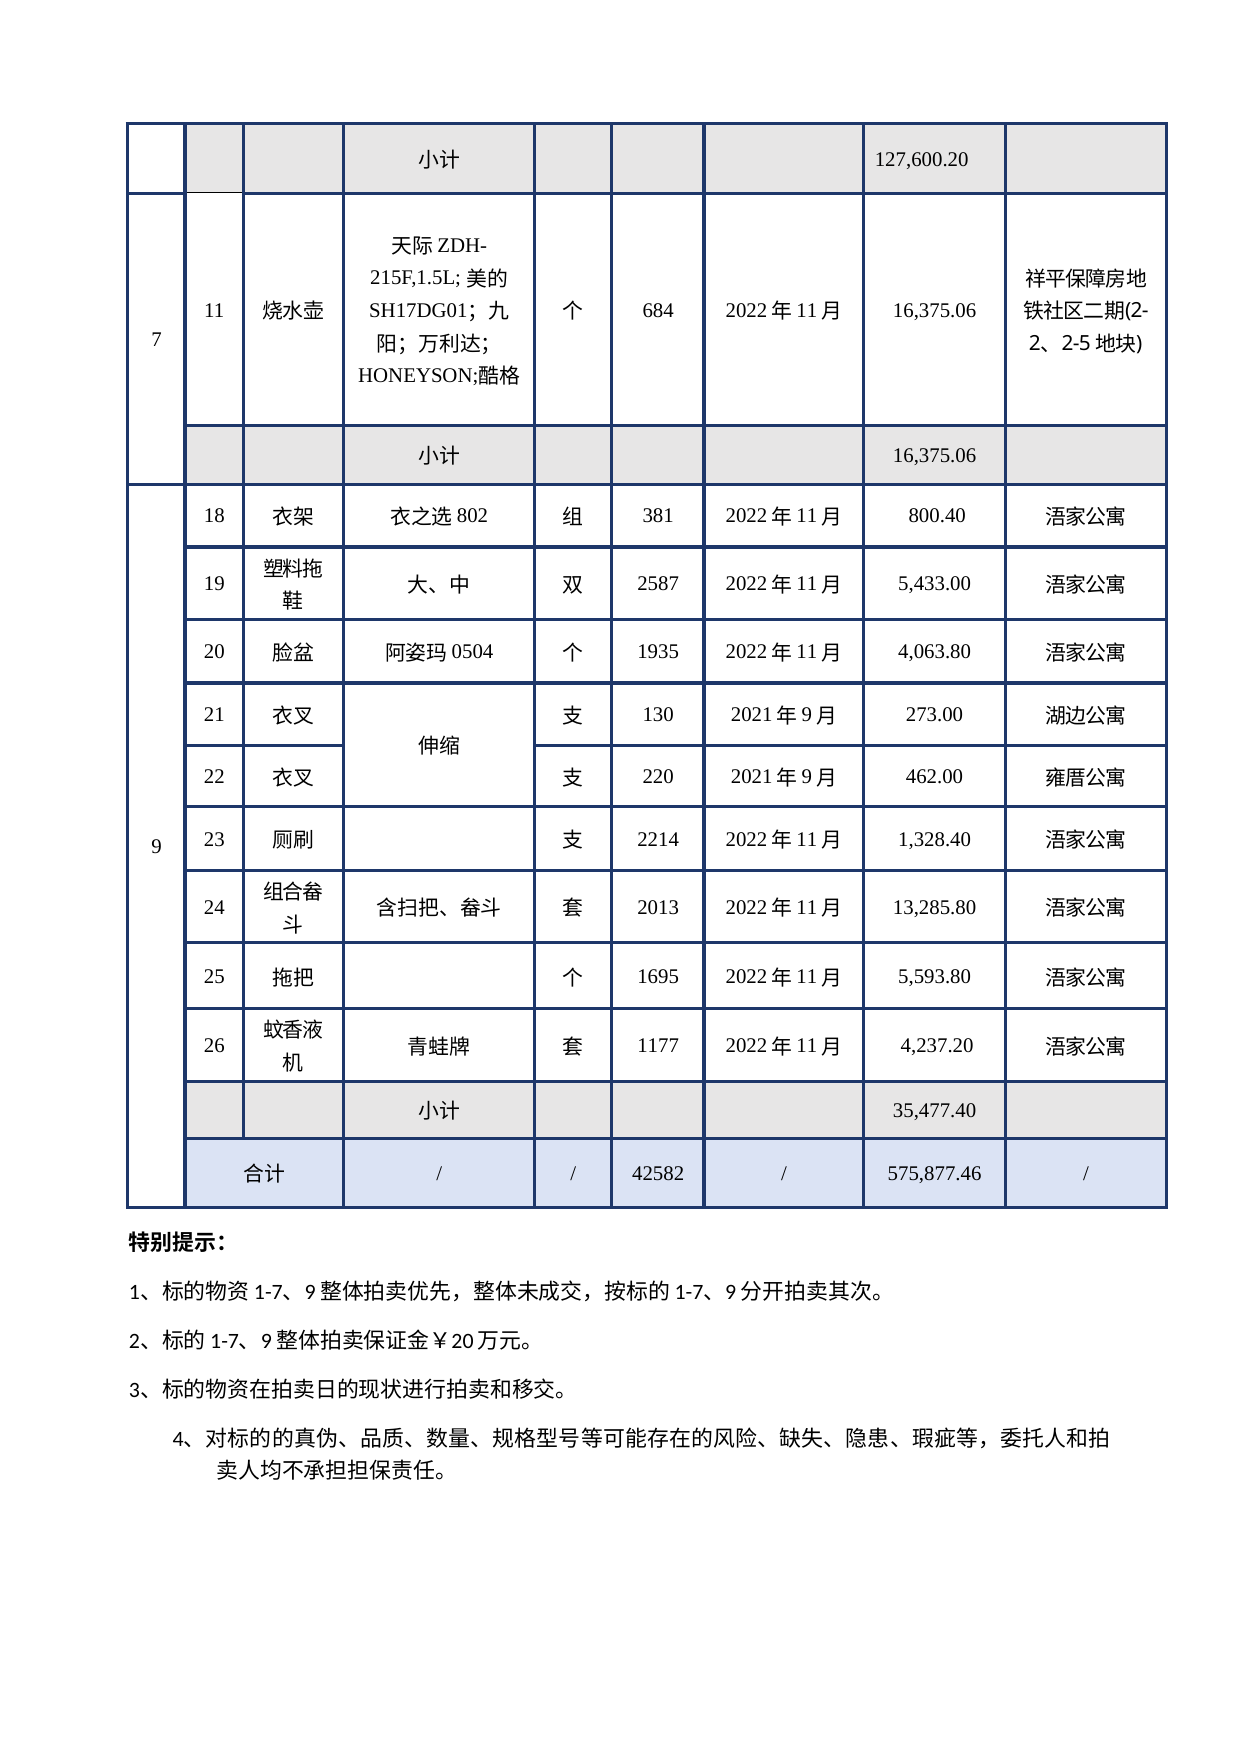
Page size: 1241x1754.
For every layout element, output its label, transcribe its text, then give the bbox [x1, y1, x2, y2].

table_cell 20 [187, 621, 242, 681]
table_cell 4,237.20 [865, 1010, 1004, 1079]
table_cell [1007, 427, 1165, 483]
table_cell [613, 125, 702, 192]
table_cell 19 [187, 549, 242, 618]
table_cell 16,375.06 [865, 195, 1004, 424]
table_cell 小计 [345, 1083, 533, 1137]
table_cell 浯家公寓 [1007, 872, 1165, 941]
table_cell 大、中 [345, 549, 533, 618]
table_cell 祥平保障房地铁社区二期(2-2、2-5地块) [1007, 195, 1165, 424]
table_cell / [345, 1140, 533, 1206]
table_cell 2022年11月 [706, 486, 862, 545]
table_cell 684 [613, 195, 702, 424]
table_cell 衣架 [245, 486, 342, 545]
table_cell 塑料拖鞋 [245, 549, 342, 618]
table_cell 个 [536, 195, 610, 424]
table_cell 个 [536, 944, 610, 1007]
table_cell 575,877.46 [865, 1140, 1004, 1206]
table_cell 21 [187, 685, 242, 744]
table_cell 1935 [613, 621, 702, 681]
table_cell 2587 [613, 549, 702, 618]
table_cell 阿姿玛0504 [345, 621, 533, 681]
table_cell 1177 [613, 1010, 702, 1079]
table_cell 1,328.40 [865, 808, 1004, 869]
table_cell 2022年11月 [706, 1010, 862, 1079]
table_cell 厕刷 [245, 808, 342, 869]
table_cell 组合畚斗 [245, 872, 342, 941]
list 对标的的真伪、品质、数量、规格型号等可能存在的风险、缺失、隐患、瑕疵等，委托人和拍卖人均不承担担保责任。 [172, 1420, 1111, 1485]
table_cell 13,285.80 [865, 872, 1004, 941]
table_cell 1695 [613, 944, 702, 1007]
table_cell [345, 808, 533, 869]
table_cell 浯家公寓 [1007, 808, 1165, 869]
table_cell 9 [129, 486, 183, 1206]
table_cell 雍厝公寓 [1007, 747, 1165, 805]
table_cell [345, 944, 533, 1007]
table_cell 双 [536, 549, 610, 618]
table_cell [1007, 125, 1165, 192]
table_cell [613, 1083, 702, 1137]
table_cell 2022年11月 [706, 944, 862, 1007]
table_cell 浯家公寓 [1007, 486, 1165, 545]
table_cell 26 [187, 1010, 242, 1079]
table_cell 伸缩 [345, 685, 533, 805]
table_cell [536, 125, 610, 192]
table_cell [187, 125, 242, 192]
table_cell 小计 [345, 427, 533, 483]
table_cell [613, 427, 702, 483]
table_cell 个 [536, 621, 610, 681]
table_cell 4,063.80 [865, 621, 1004, 681]
table_cell 273.00 [865, 685, 1004, 744]
table_cell 衣叉 [245, 685, 342, 744]
table_cell [1007, 1083, 1165, 1137]
table_cell 衣叉 [245, 747, 342, 805]
table_cell 2022年11月 [706, 195, 862, 424]
table_cell [245, 1083, 342, 1137]
list 标的物资1-7、9整体拍卖优先，整体未成交，按标的1-7、9分开拍卖其次。 [129, 1274, 1111, 1306]
table_cell 拖把 [245, 944, 342, 1007]
table_cell 2022年11月 [706, 549, 862, 618]
table_cell 2214 [613, 808, 702, 869]
table_cell / [1007, 1140, 1165, 1206]
table_cell [706, 1083, 862, 1137]
table_cell 2021年9月 [706, 685, 862, 744]
table_cell 套 [536, 872, 610, 941]
table_cell 25 [187, 944, 242, 1007]
table_cell / [536, 1140, 610, 1206]
table_cell 小计 [345, 125, 533, 192]
table_cell 浯家公寓 [1007, 621, 1165, 681]
table_cell 220 [613, 747, 702, 805]
table_cell 支 [536, 685, 610, 744]
table_cell 衣之选802 [345, 486, 533, 545]
table_cell [536, 427, 610, 483]
table_cell 蚊香液机 [245, 1010, 342, 1079]
table_cell [706, 125, 862, 192]
table_cell [187, 1083, 242, 1137]
table_cell 2022年11月 [706, 872, 862, 941]
table_cell 18 [187, 486, 242, 545]
table_cell 381 [613, 486, 702, 545]
table_cell 浯家公寓 [1007, 944, 1165, 1007]
table_cell 2013 [613, 872, 702, 941]
table_cell 套 [536, 1010, 610, 1079]
table_cell 5,593.80 [865, 944, 1004, 1007]
table_cell 5,433.00 [865, 549, 1004, 618]
list 标的1-7、9整体拍卖保证金￥20万元。 [129, 1323, 1111, 1355]
table_cell 23 [187, 808, 242, 869]
table_cell 35,477.40 [865, 1083, 1004, 1137]
table_cell 组 [536, 486, 610, 545]
table_cell 800.40 [865, 486, 1004, 545]
table_cell 24 [187, 872, 242, 941]
table_cell [536, 1083, 610, 1137]
table_cell 22 [187, 747, 242, 805]
table_cell 42582 [613, 1140, 702, 1206]
table_cell [245, 427, 342, 483]
table_cell 2022年11月 [706, 808, 862, 869]
table_cell 130 [613, 685, 702, 744]
table_cell [706, 427, 862, 483]
table_cell 合计 [187, 1140, 342, 1206]
table_cell 2022年11月 [706, 621, 862, 681]
table_cell 7 [129, 195, 183, 483]
text 特别提示： [129, 1225, 1111, 1257]
table_cell 2021年9月 [706, 747, 862, 805]
table_cell 浯家公寓 [1007, 549, 1165, 618]
list 标的物资在拍卖日的现状进行拍卖和移交。 [129, 1372, 1111, 1404]
table_cell 脸盆 [245, 621, 342, 681]
table_cell 11 [187, 193, 242, 424]
table_cell / [706, 1140, 862, 1206]
table_cell 烧水壶 [245, 195, 342, 424]
table_cell 16,375.06 [865, 427, 1004, 483]
table_cell 含扫把、畚斗 [345, 872, 533, 941]
table_cell 支 [536, 747, 610, 805]
table_cell 青蛙牌 [345, 1010, 533, 1079]
table_cell 支 [536, 808, 610, 869]
table_cell [187, 427, 242, 483]
table_cell 天际ZDH-215F,1.5L; 美的SH17DG01；九阳；万利达；HONEYSON;酷格 [345, 195, 533, 424]
table_cell 462.00 [865, 747, 1004, 805]
table_cell [245, 125, 342, 192]
table_cell 湖边公寓 [1007, 685, 1165, 744]
table_cell 浯家公寓 [1007, 1010, 1165, 1079]
table_cell 127,600.20 [865, 125, 1004, 192]
